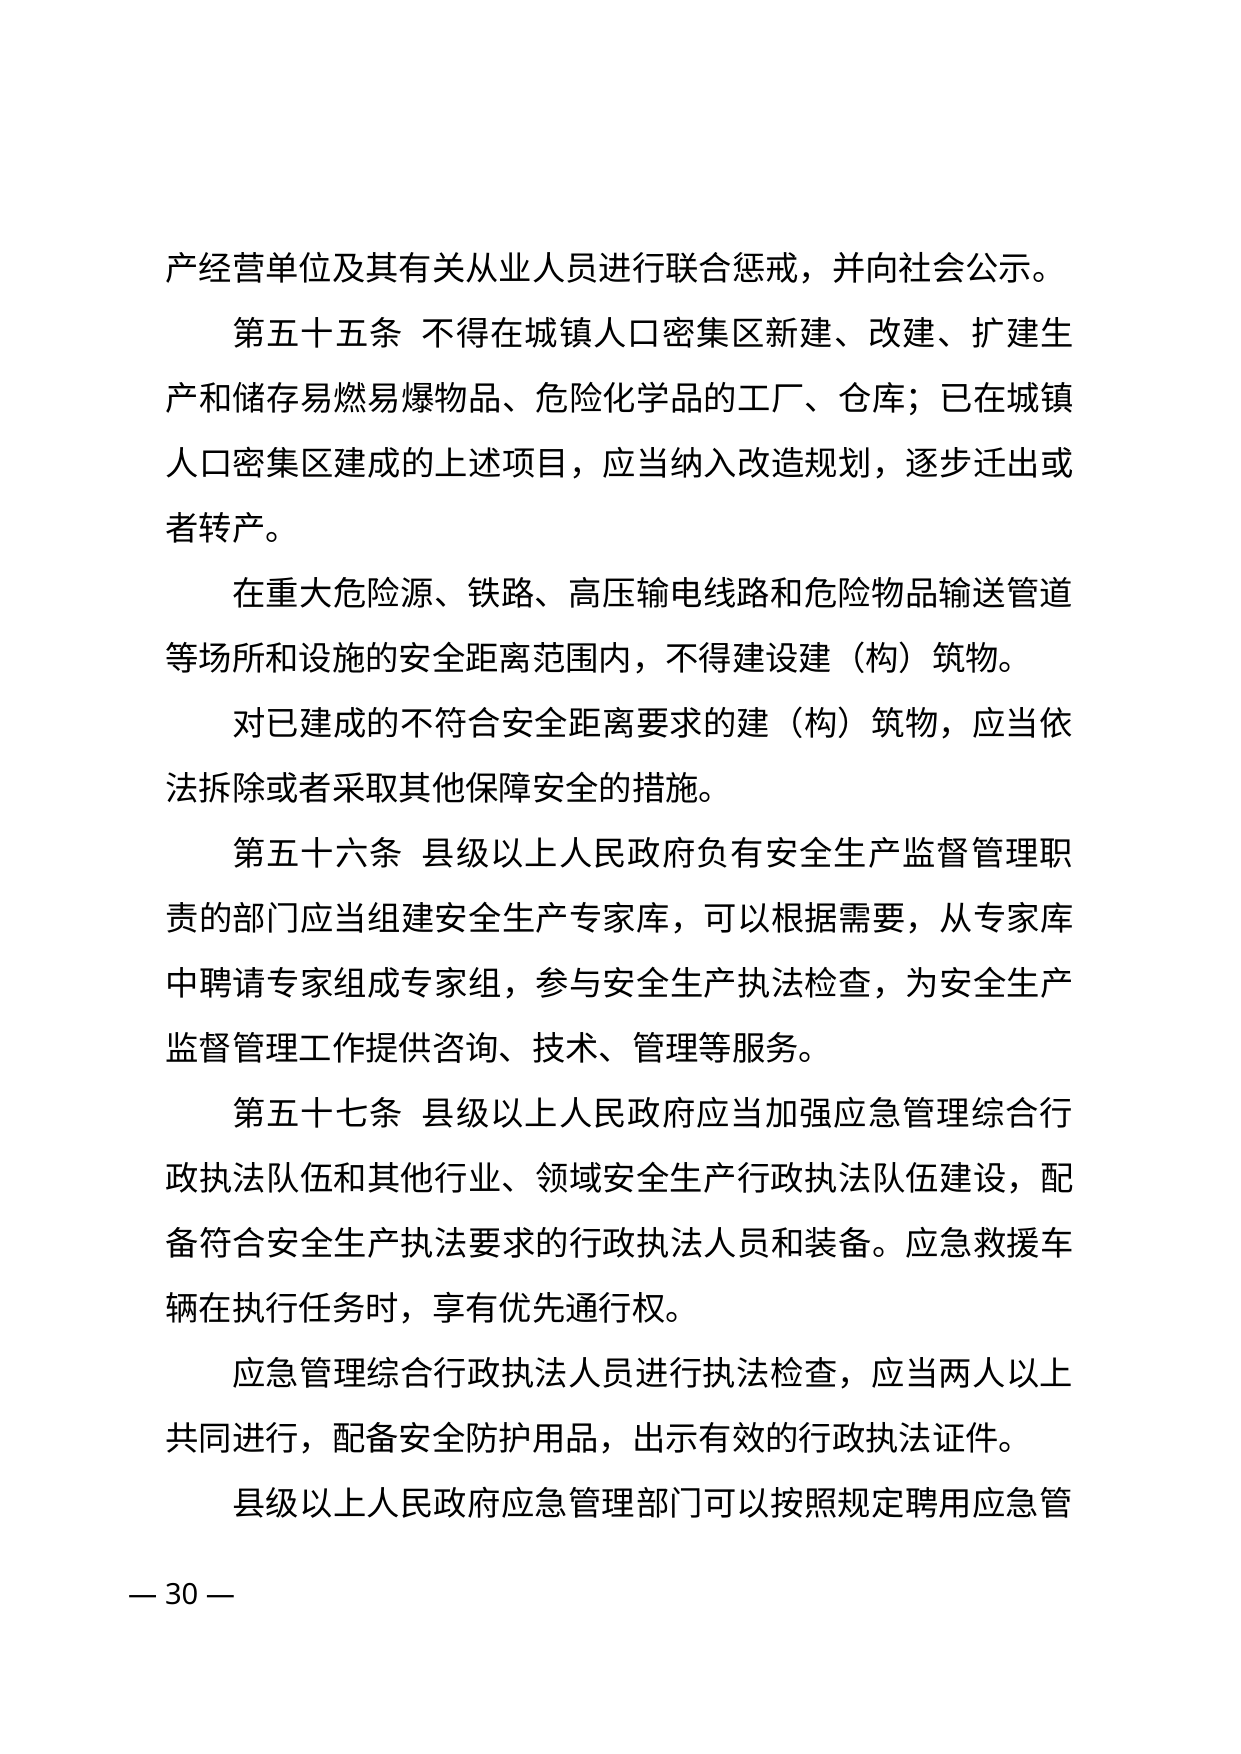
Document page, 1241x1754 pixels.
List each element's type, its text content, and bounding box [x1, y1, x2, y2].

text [165, 233, 1075, 298]
text 对已建成的不符合安全距离要求的建（构）筑物，应当依法拆除或者采取其他保障安全的措施。 [165, 688, 1075, 818]
text 第五十七条 县级以上人民政府应当加强应急管理综合行政执法队伍和其他行业、领域安全生产行政执法队伍建设，配备符合安全生产执法要求的行政执法人员和装备。应急救援车辆在执行任务时，享有优先通行权。 [165, 1078, 1075, 1338]
text 第五十六条 县级以上人民政府负有安全生产监督管理职责的部门应当组建安全生产专家库，可以根据需要，从专家库中聘请专家组成专家组，参与安全生产执法检查，为安全生产监督管理工作提供咨询、技术、管理等服务。 [165, 818, 1075, 1078]
text 在重大危险源、铁路、高压输电线路和危险物品输送管道等场所和设施的安全距离范围内，不得建设建（构）筑物。 [165, 558, 1075, 688]
text 应急管理综合行政执法人员进行执法检查，应当两人以上共同进行，配备安全防护用品，出示有效的行政执法证件。 [165, 1338, 1075, 1468]
text 第五十五条 不得在城镇人口密集区新建、改建、扩建生产和储存易燃易爆物品、危险化学品的工厂、仓库；已在城镇人口密集区建成的上述项目，应当纳入改造规划，逐步迁出或者转产。 [165, 298, 1075, 558]
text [165, 1468, 1075, 1533]
